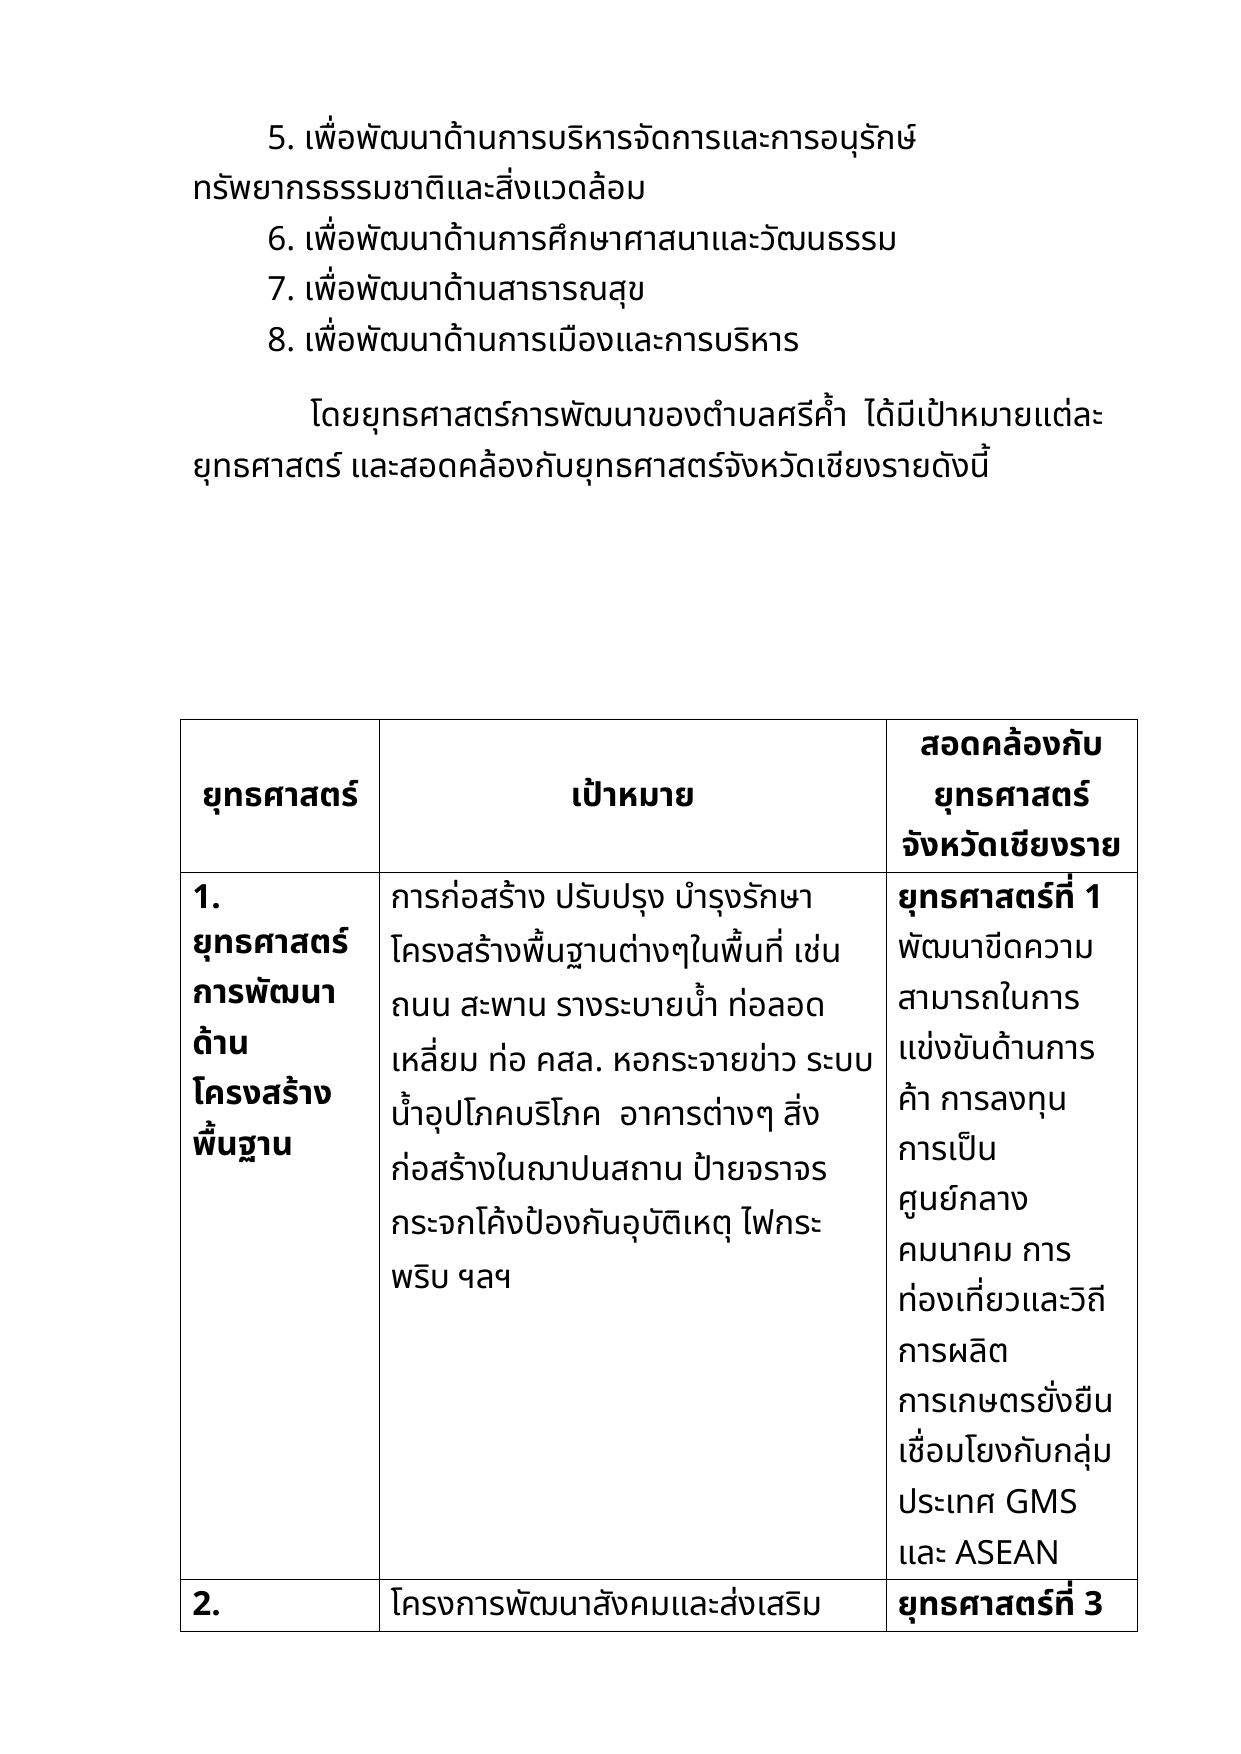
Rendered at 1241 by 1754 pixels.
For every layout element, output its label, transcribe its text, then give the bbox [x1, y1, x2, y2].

table_cell ยุทธศาสตร์ที่ 1 พัฒนาขีดความสามารถในการแข่งขันด้านการค้า การลงทุน การเป็นศูนย์กลางคมนาคม การท่องเที่ยวและวิถีการผลิตการเกษตรยั่งยืนเชื่อมโยงกับกลุ่มประเทศ GMS และ ASEAN [887, 873, 1137, 1579]
table_cell 1. ยุทธศาสตร์การพัฒนาด้านโครงสร้างพื้นฐาน [181, 873, 379, 1579]
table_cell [380, 1580, 886, 1631]
table_header สอดคล้องกับยุทธศาสตร์จังหวัดเชียงราย [887, 720, 1137, 872]
text 8. เพื่อพัฒนาด้านการเมืองและการบริหาร [192, 316, 1125, 366]
text 6. เพื่อพัฒนาด้านการศึกษาศาสนาและวัฒนธรรม [192, 214, 1125, 265]
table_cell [887, 1580, 1137, 1631]
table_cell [181, 1580, 379, 1631]
table_cell การก่อสร้าง ปรับปรุง บำรุงรักษาโครงสร้างพื้นฐานต่างๆในพื้นที่ เช่น ถนน สะพาน รางระบายน้ำ ท่อลอดเหลี่ยม ท่อ คสล. หอกระจายข่าว ระบบน้ำอุปโภคบริโภค อาคารต่างๆ สิ่งก่อสร้างในฌาปนสถาน ป้ายจราจร กระจกโค้งป้องกันอุบัติเหตุ ไฟกระพริบ ฯลฯ [380, 873, 886, 1579]
text 5. เพื่อพัฒนาด้านการบริหารจัดการและการอนุรักษ์ทรัพยากรธรรมชาติและสิ่งแวดล้อม [192, 113, 1125, 214]
text โดยยุทธศาสตร์การพัฒนาของตำบลศรีค้ำ ได้มีเป้าหมายแต่ละยุทธศาสตร์ และสอดคล้องกับยุทธศาสตร์จังหวัดเชียงรายดังนี้ [192, 391, 1125, 492]
table_header ยุทธศาสตร์ [181, 720, 379, 872]
text 7. เพื่อพัฒนาด้านสาธารณสุข [192, 265, 1125, 316]
table_header เป้าหมาย [380, 720, 886, 872]
